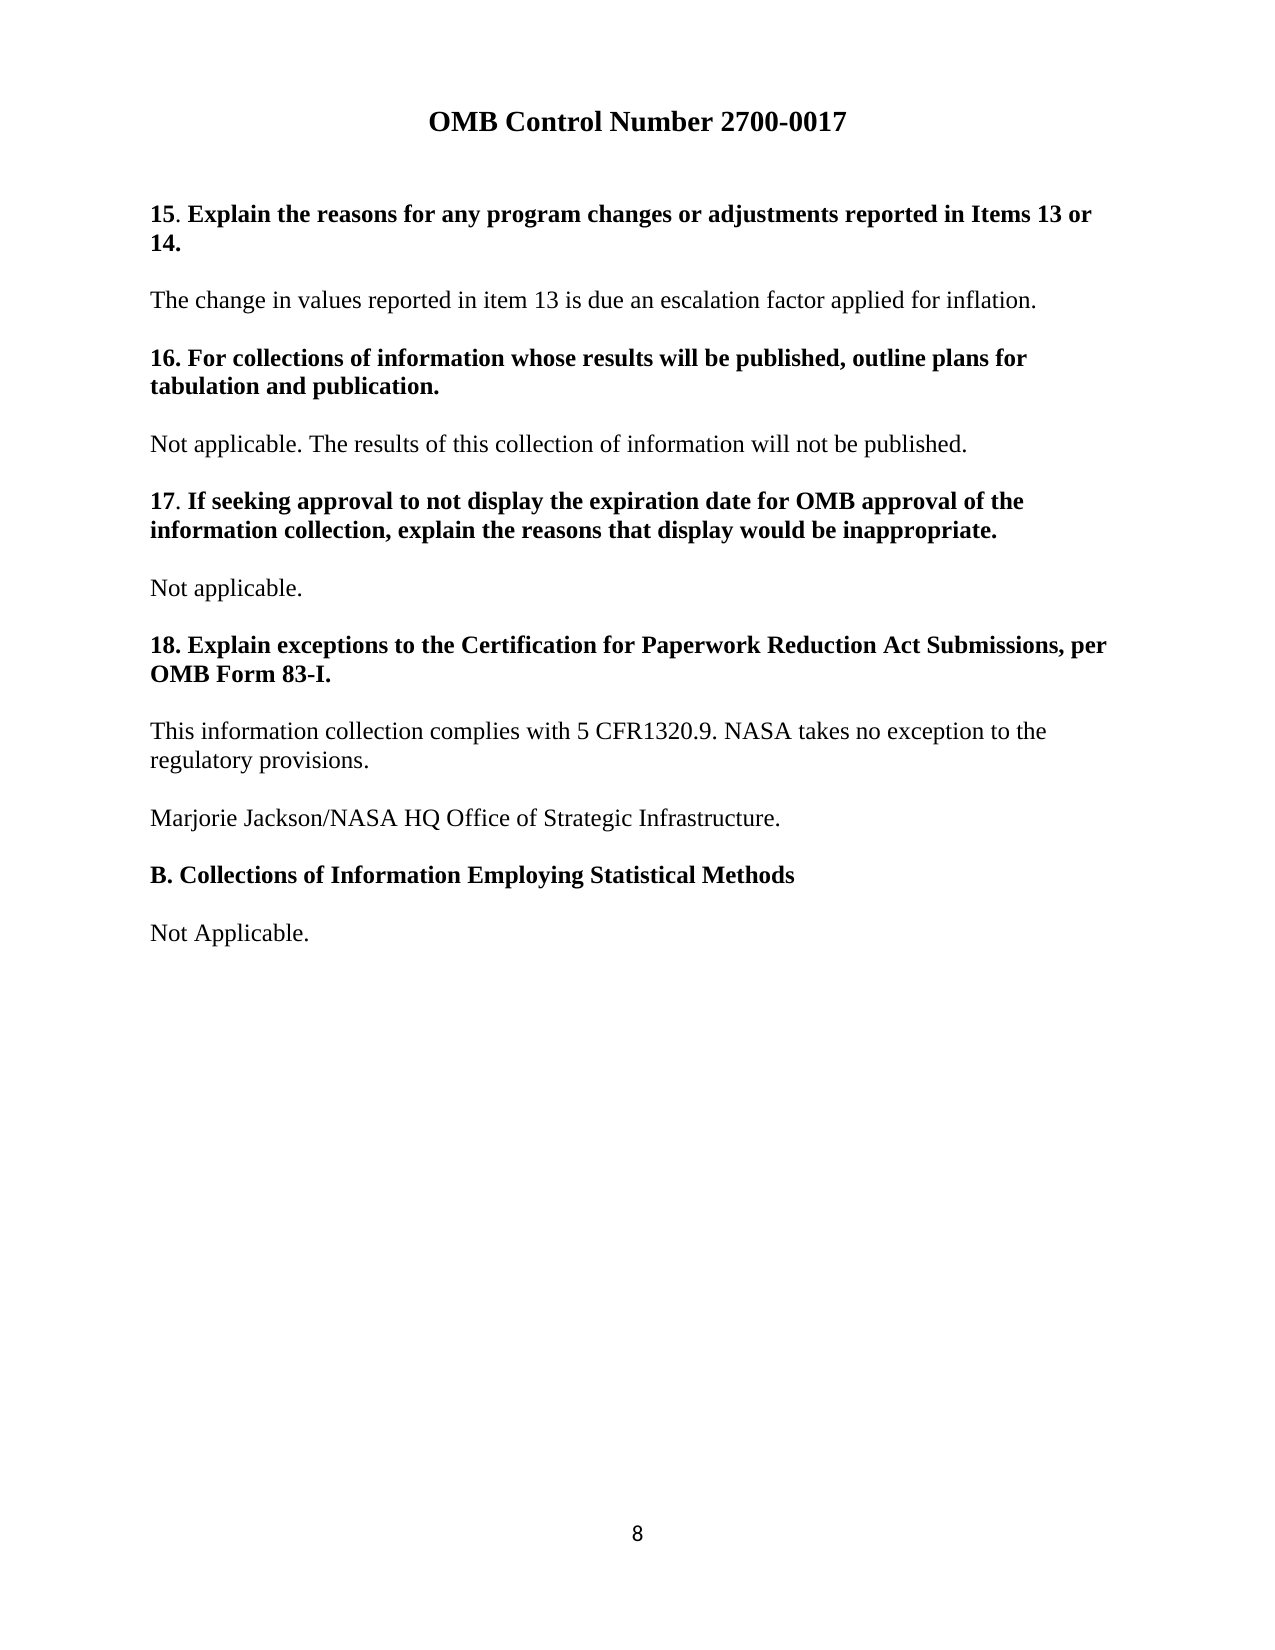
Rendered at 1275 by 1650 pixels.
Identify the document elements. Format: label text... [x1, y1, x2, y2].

text 18. Explain exceptions to the Certification for Paperwork Reduction Act Submissions, per OMB Form 83-I. [150, 630, 1125, 688]
text Not applicable. [150, 573, 1125, 601]
text The change in values reported in item 13 is due an escalation factor applied for inflation. [150, 285, 1125, 314]
text Marjorie Jackson/NASA HQ Office of Strategic Infrastructure. [150, 803, 1125, 831]
text 17. If seeking approval to not display the expiration date for OMB approval of the information collection, explain the reasons that display would be inappropriate. [150, 486, 1125, 544]
text 16. For collections of information whose results will be published, outline plans for tabulation and publication. [150, 343, 1125, 400]
text B. Collections of Information Employing Statistical Methods [150, 860, 1125, 889]
text Not applicable. The results of this collection of information will not be published. [150, 429, 1125, 458]
text Not Applicable. [150, 918, 1125, 946]
text 15. Explain the reasons for any program changes or adjustments reported in Items 13 or 14. [150, 199, 1125, 256]
text This information collection complies with 5 CFR1320.9. NASA takes no exception to the regulatory provisions. [150, 716, 1125, 774]
